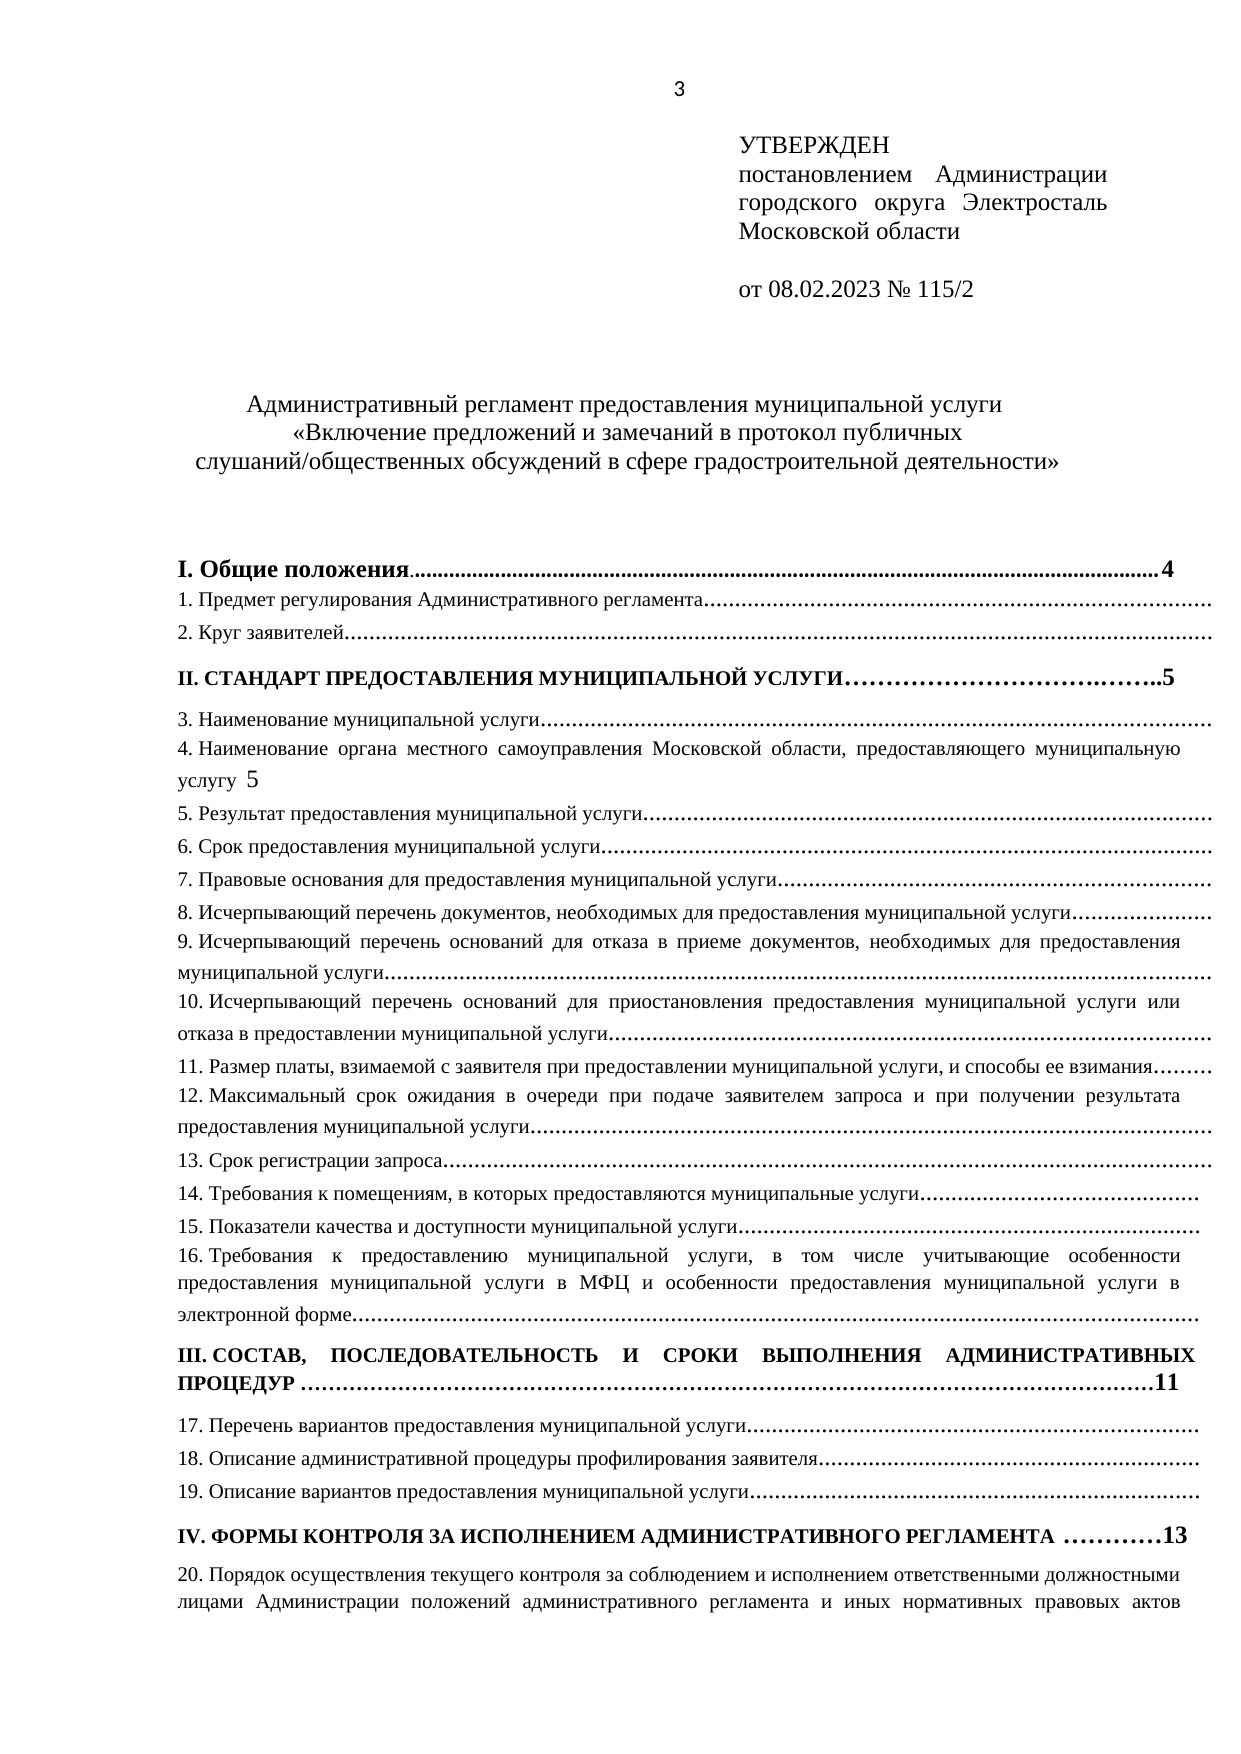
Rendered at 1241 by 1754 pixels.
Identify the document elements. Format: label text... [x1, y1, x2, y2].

text УТВЕРЖДЕН [738, 130, 1107, 159]
text постановлением Администрации городского округа Электросталь Московской области [738, 159, 1107, 245]
text Административный регламент предоставления муниципальной услуги «Включение предложений и замечаний в протокол публичных слушаний/общественных обсуждений в сфере градостроительной деятельности» [177, 389, 1078, 475]
text от 08.02.2023 № 115/2 [738, 274, 1181, 302]
